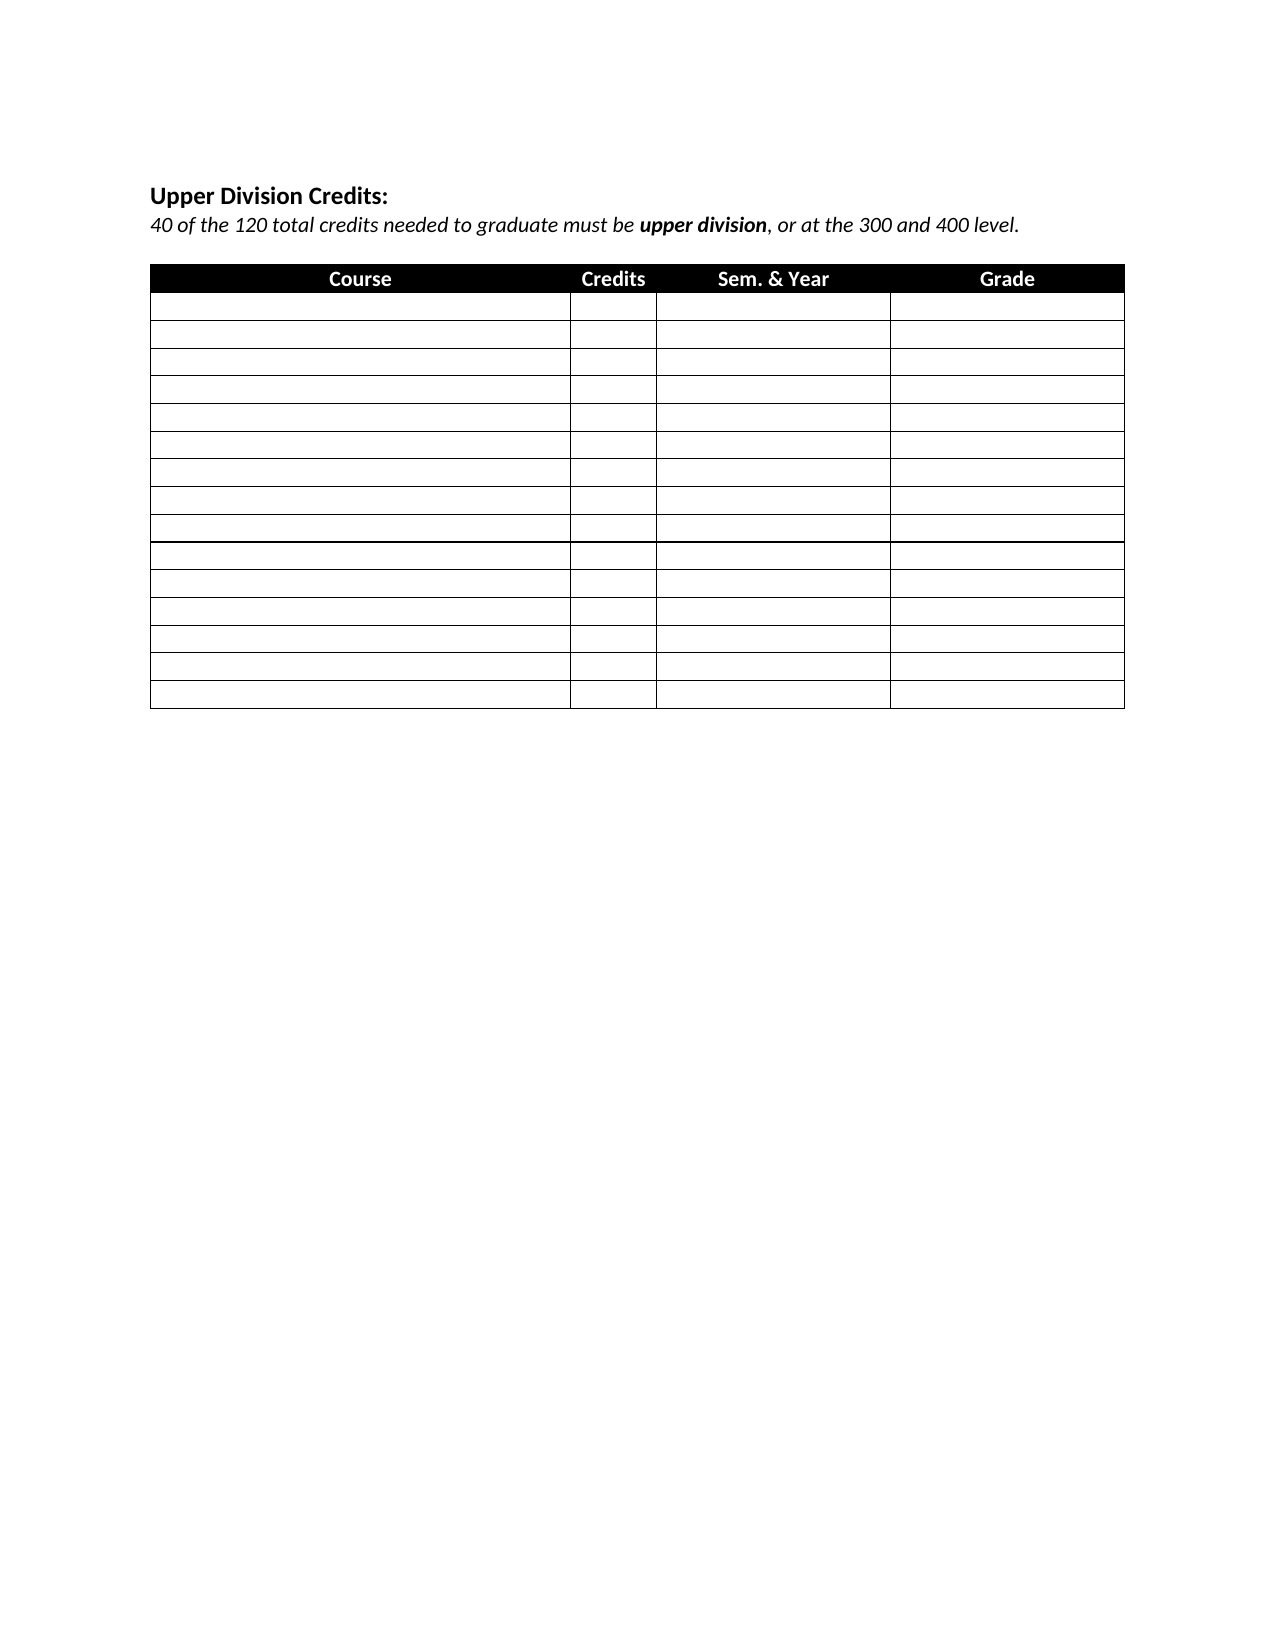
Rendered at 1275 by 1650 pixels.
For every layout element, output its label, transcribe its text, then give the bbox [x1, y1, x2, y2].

table_cell [891, 515, 1124, 541]
text Upper Division Credits: [150, 181, 1125, 211]
table_cell [891, 626, 1124, 652]
table_cell [151, 570, 570, 597]
table_cell [657, 487, 890, 514]
table_cell [571, 432, 656, 458]
table_cell [151, 653, 570, 680]
table_cell [571, 598, 656, 624]
table_cell [151, 376, 570, 403]
table_cell [151, 321, 570, 347]
table_cell [571, 321, 656, 347]
table_cell [891, 570, 1124, 597]
table_cell [571, 515, 656, 541]
table_cell [657, 653, 890, 680]
table_cell [891, 653, 1124, 680]
table_cell [891, 487, 1124, 514]
table_header Credits [571, 265, 656, 292]
table_cell [151, 626, 570, 652]
table_cell [891, 404, 1124, 431]
table_cell [571, 293, 656, 320]
table_cell [151, 515, 570, 541]
table_cell [891, 376, 1124, 403]
table_cell [891, 349, 1124, 375]
table_cell [151, 543, 570, 569]
table_cell [891, 293, 1124, 320]
table_cell [571, 487, 656, 514]
table_cell [657, 404, 890, 431]
table_cell [657, 459, 890, 486]
table_cell [891, 598, 1124, 624]
table_header Course [151, 265, 570, 292]
table_cell [891, 543, 1124, 569]
table_cell [657, 293, 890, 320]
table_header Sem. & Year [657, 265, 890, 292]
table_cell [891, 681, 1124, 708]
table_cell [657, 598, 890, 624]
table_cell [891, 321, 1124, 347]
table_cell [151, 487, 570, 514]
table_cell [571, 570, 656, 597]
table_cell [151, 459, 570, 486]
table_cell [151, 293, 570, 320]
table_cell [657, 432, 890, 458]
table_cell [571, 349, 656, 375]
table_cell [151, 404, 570, 431]
table_cell [657, 376, 890, 403]
table_cell [571, 404, 656, 431]
text 40 of the 120 total credits needed to graduate must be upper division, or at the 300 and 400 level. [150, 211, 1125, 238]
table_cell [571, 543, 656, 569]
table_cell [657, 515, 890, 541]
table_cell [571, 653, 656, 680]
table_cell [657, 626, 890, 652]
table_cell [891, 432, 1124, 458]
table_cell [657, 349, 890, 375]
table_cell [571, 626, 656, 652]
table_cell [151, 432, 570, 458]
table_cell [657, 321, 890, 347]
table_cell [151, 681, 570, 708]
table_header Grade [891, 265, 1124, 292]
table_cell [657, 570, 890, 597]
table_cell [657, 681, 890, 708]
table_cell [657, 543, 890, 569]
table_cell [571, 681, 656, 708]
table_cell [891, 459, 1124, 486]
table_cell [571, 459, 656, 486]
table_cell [151, 349, 570, 375]
table_cell [571, 376, 656, 403]
table_cell [151, 598, 570, 624]
